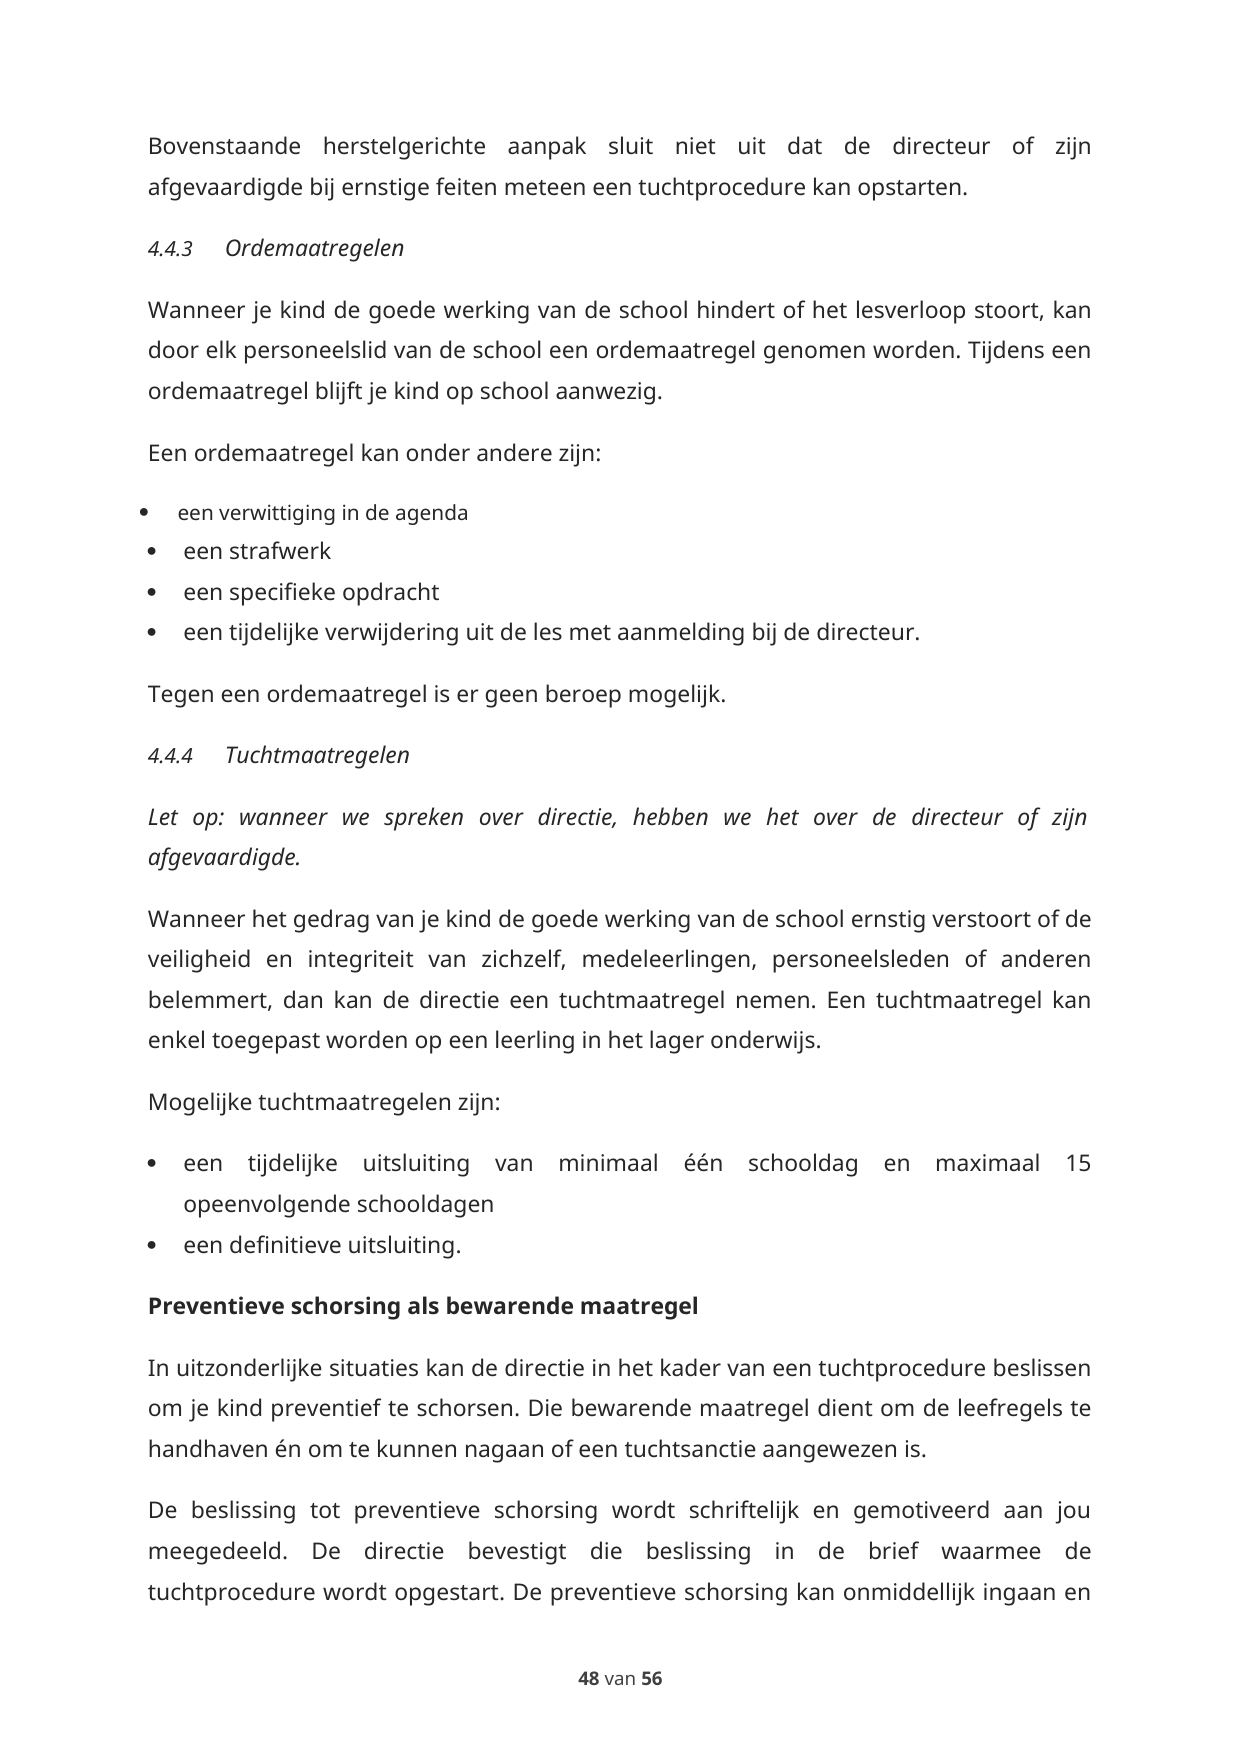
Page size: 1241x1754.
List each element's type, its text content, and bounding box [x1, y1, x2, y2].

text Wanneer je kind de goede werking van de school hindert of het lesverloop stoort, kan door elk personeelslid van de school een ordemaatregel genomen worden. Tijdens een ordemaatregel blijft je kind op school aanwezig. [148, 294, 1092, 406]
text Tegen een ordemaatregel is er geen beroep mogelijk. [148, 677, 1092, 709]
text Wanneer het gedrag van je kind de goede werking van de school ernstig verstoort of de veiligheid en integriteit van zichzelf, medeleerlingen, personeelsleden of anderen belemmert, dan kan de directie een tuchtmaatregel nemen. Een tuchtmaatregel kan enkel toegepast worden op een leerling in het lager onderwijs. [148, 902, 1092, 1056]
text Let op: wanneer we spreken over directie, hebben we het over de directeur of zijn afgevaardigde. [148, 800, 1092, 872]
text een definitieve uitsluiting. [148, 1228, 1092, 1260]
text Een ordemaatregel kan onder andere zijn: [148, 436, 1092, 468]
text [148, 1494, 1092, 1607]
text Mogelijke tuchtmaatregelen zijn: [148, 1086, 1092, 1117]
subtitle Tuchtmaatregelen [148, 739, 1092, 770]
text een tijdelijke uitsluiting van minimaal één schooldag en maximaal 15 opeenvolgende schooldagen [148, 1147, 1092, 1219]
text Preventieve schorsing als bewarende maatregel [148, 1290, 1092, 1321]
text In uitzonderlijke situaties kan de directie in het kader van een tuchtprocedure beslissen om je kind preventief te schorsen. Die bewarende maatregel dient om de leefregels te handhaven én om te kunnen nagaan of een tuchtsanctie aangewezen is. [148, 1351, 1092, 1464]
subtitle Ordemaatregelen [148, 232, 1092, 263]
